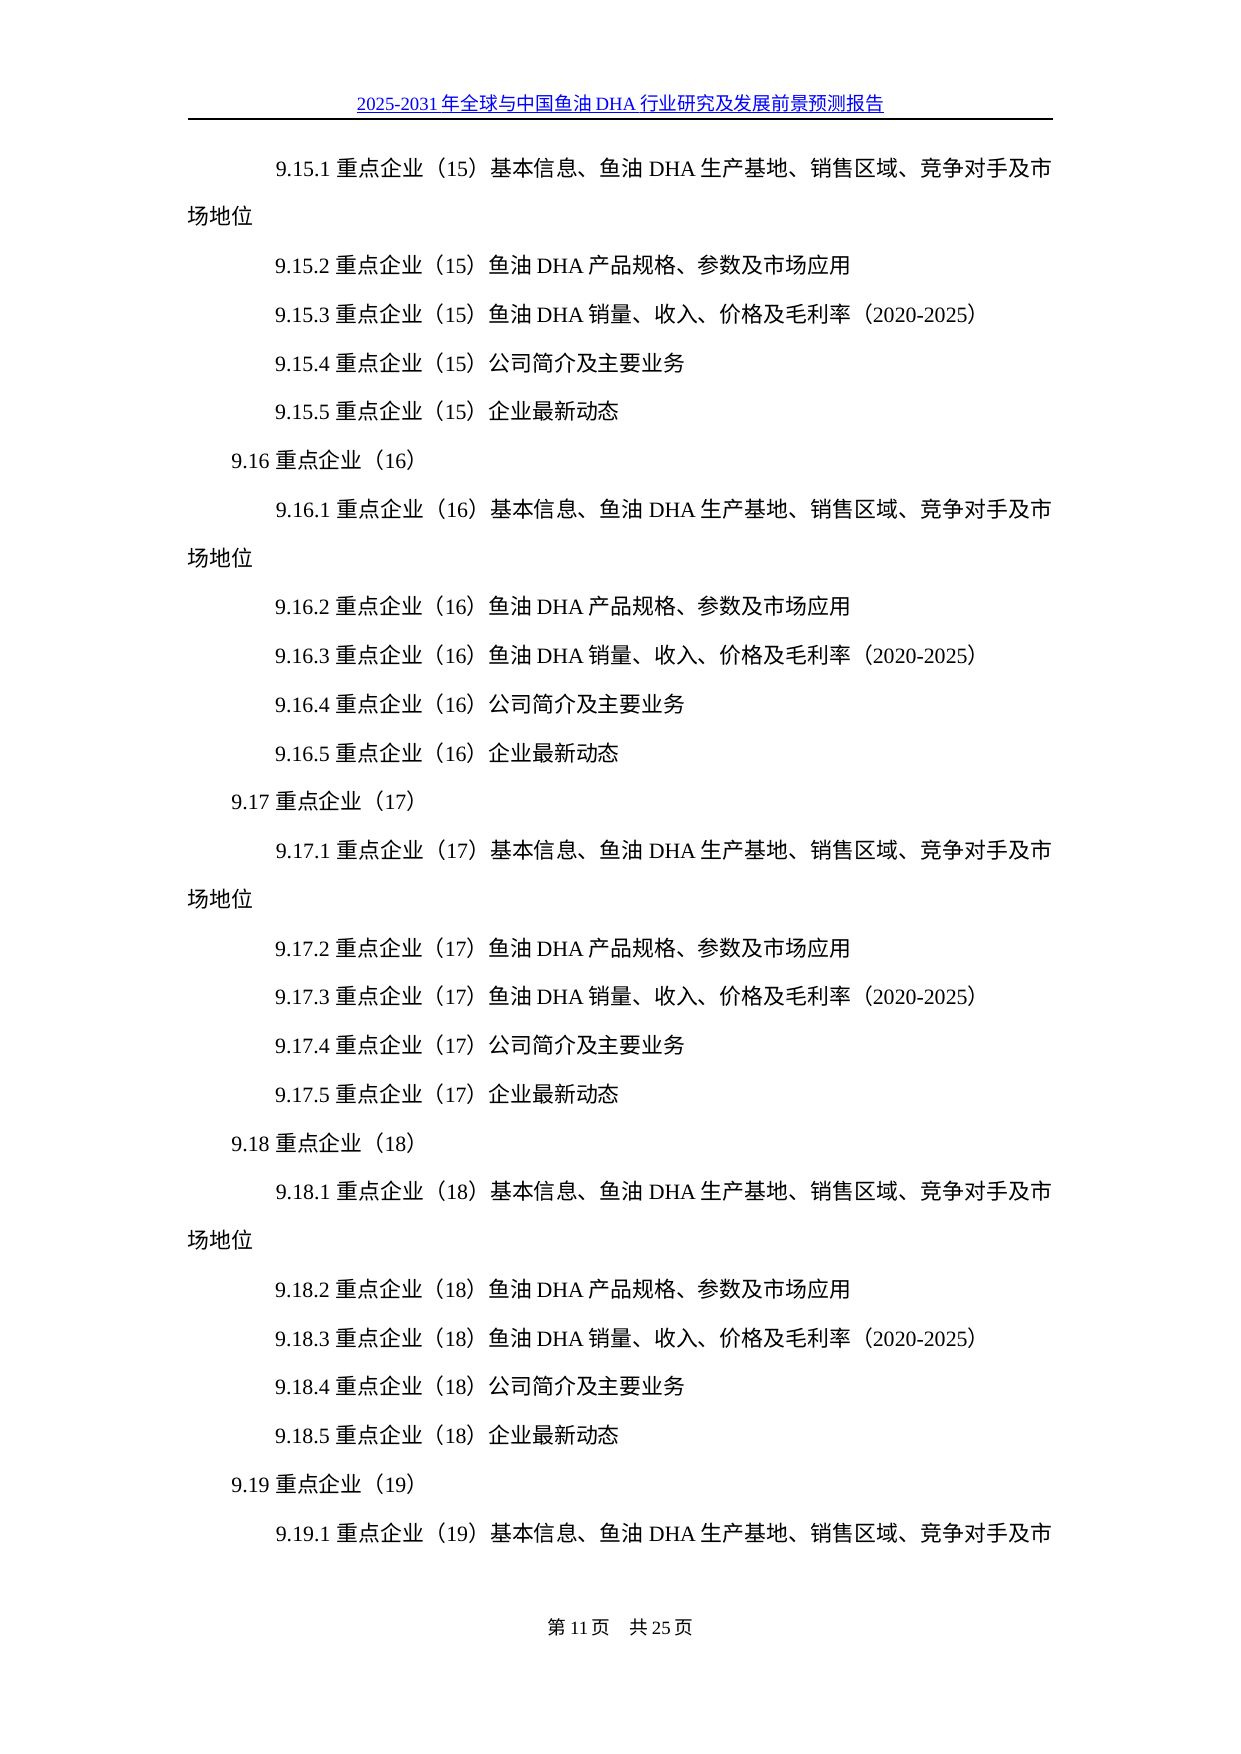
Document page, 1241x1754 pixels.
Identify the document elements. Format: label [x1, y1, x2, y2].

text [187, 150, 1053, 1548]
